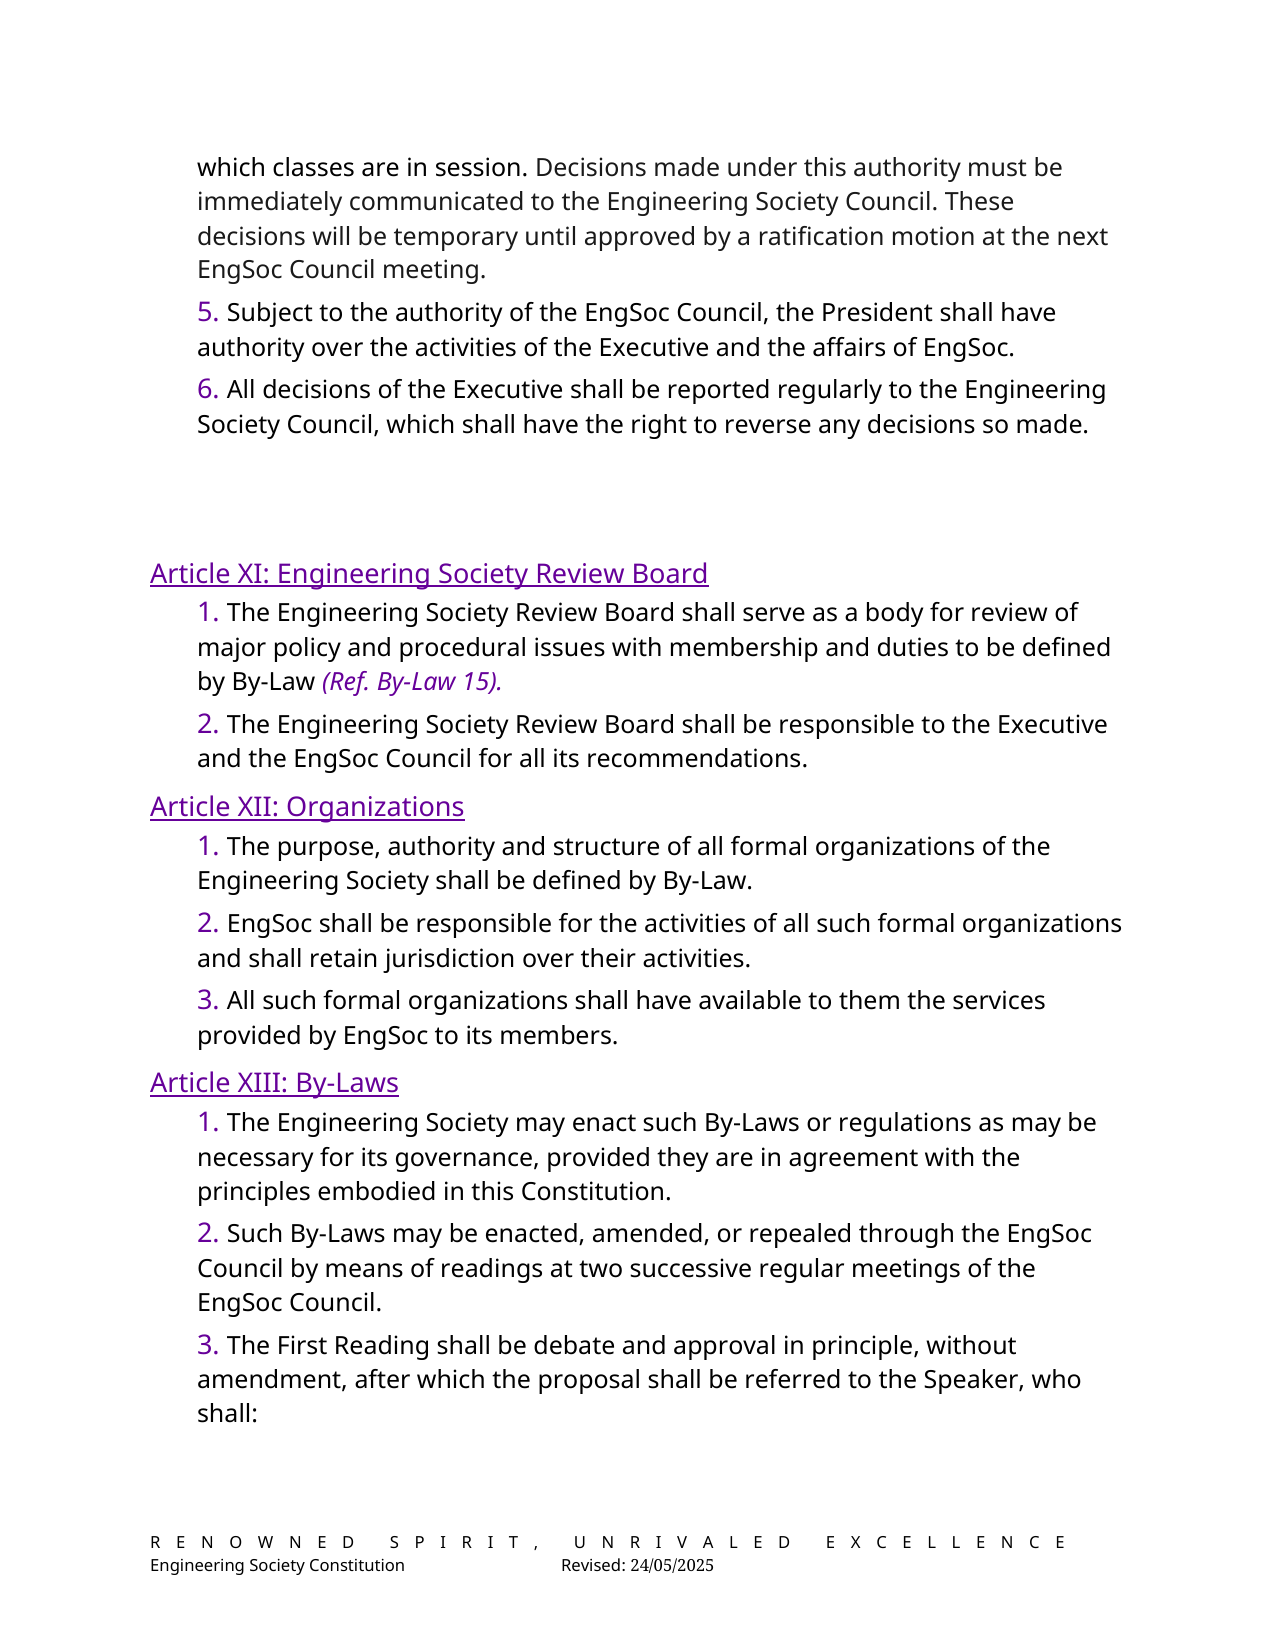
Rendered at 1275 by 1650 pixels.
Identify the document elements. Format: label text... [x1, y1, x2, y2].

text Article XII: Organizations [150, 787, 1125, 824]
list The Engineering Society may enact such By-Laws or regulations as may be necessary for its governance, provided they are in agreement with the principles embodied in this Constitution. [197, 1103, 1125, 1208]
list The Engineering Society Review Board shall serve as a body for review of major policy and procedural issues with membership and duties to be defined by By-Law (Ref. By-Law 15). [197, 593, 1125, 698]
list Such By-Laws may be enacted, amended, or repealed through the EngSoc Council by means of readings at two successive regular meetings of the EngSoc Council. [197, 1214, 1125, 1319]
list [197, 150, 1125, 286]
list All such formal organizations shall have available to them the services provided by EngSoc to its members. [197, 981, 1125, 1051]
text Article XI: Engineering Society Review Board [150, 554, 1125, 591]
list EngSoc shall be responsible for the activities of all such formal organizations and shall retain jurisdiction over their activities. [197, 903, 1125, 974]
text Article XIII: By-Laws [150, 1064, 1125, 1101]
list The Engineering Society Review Board shall be responsible to the Executive and the EngSoc Council for all its recommendations. [197, 704, 1125, 775]
list All decisions of the Executive shall be reported regularly to the Engineering Society Council, which shall have the right to reverse any decisions so made. [197, 370, 1125, 441]
list Subject to the authority of the EngSoc Council, the President shall have authority over the activities of the Executive and the affairs of EngSoc. [197, 292, 1125, 363]
list The First Reading shall be debate and approval in principle, without amendment, after which the proposal shall be referred to the Speaker, who shall: [197, 1325, 1125, 1430]
list The purpose, authority and structure of all formal organizations of the Engineering Society shall be defined by By-Law. [197, 826, 1125, 897]
